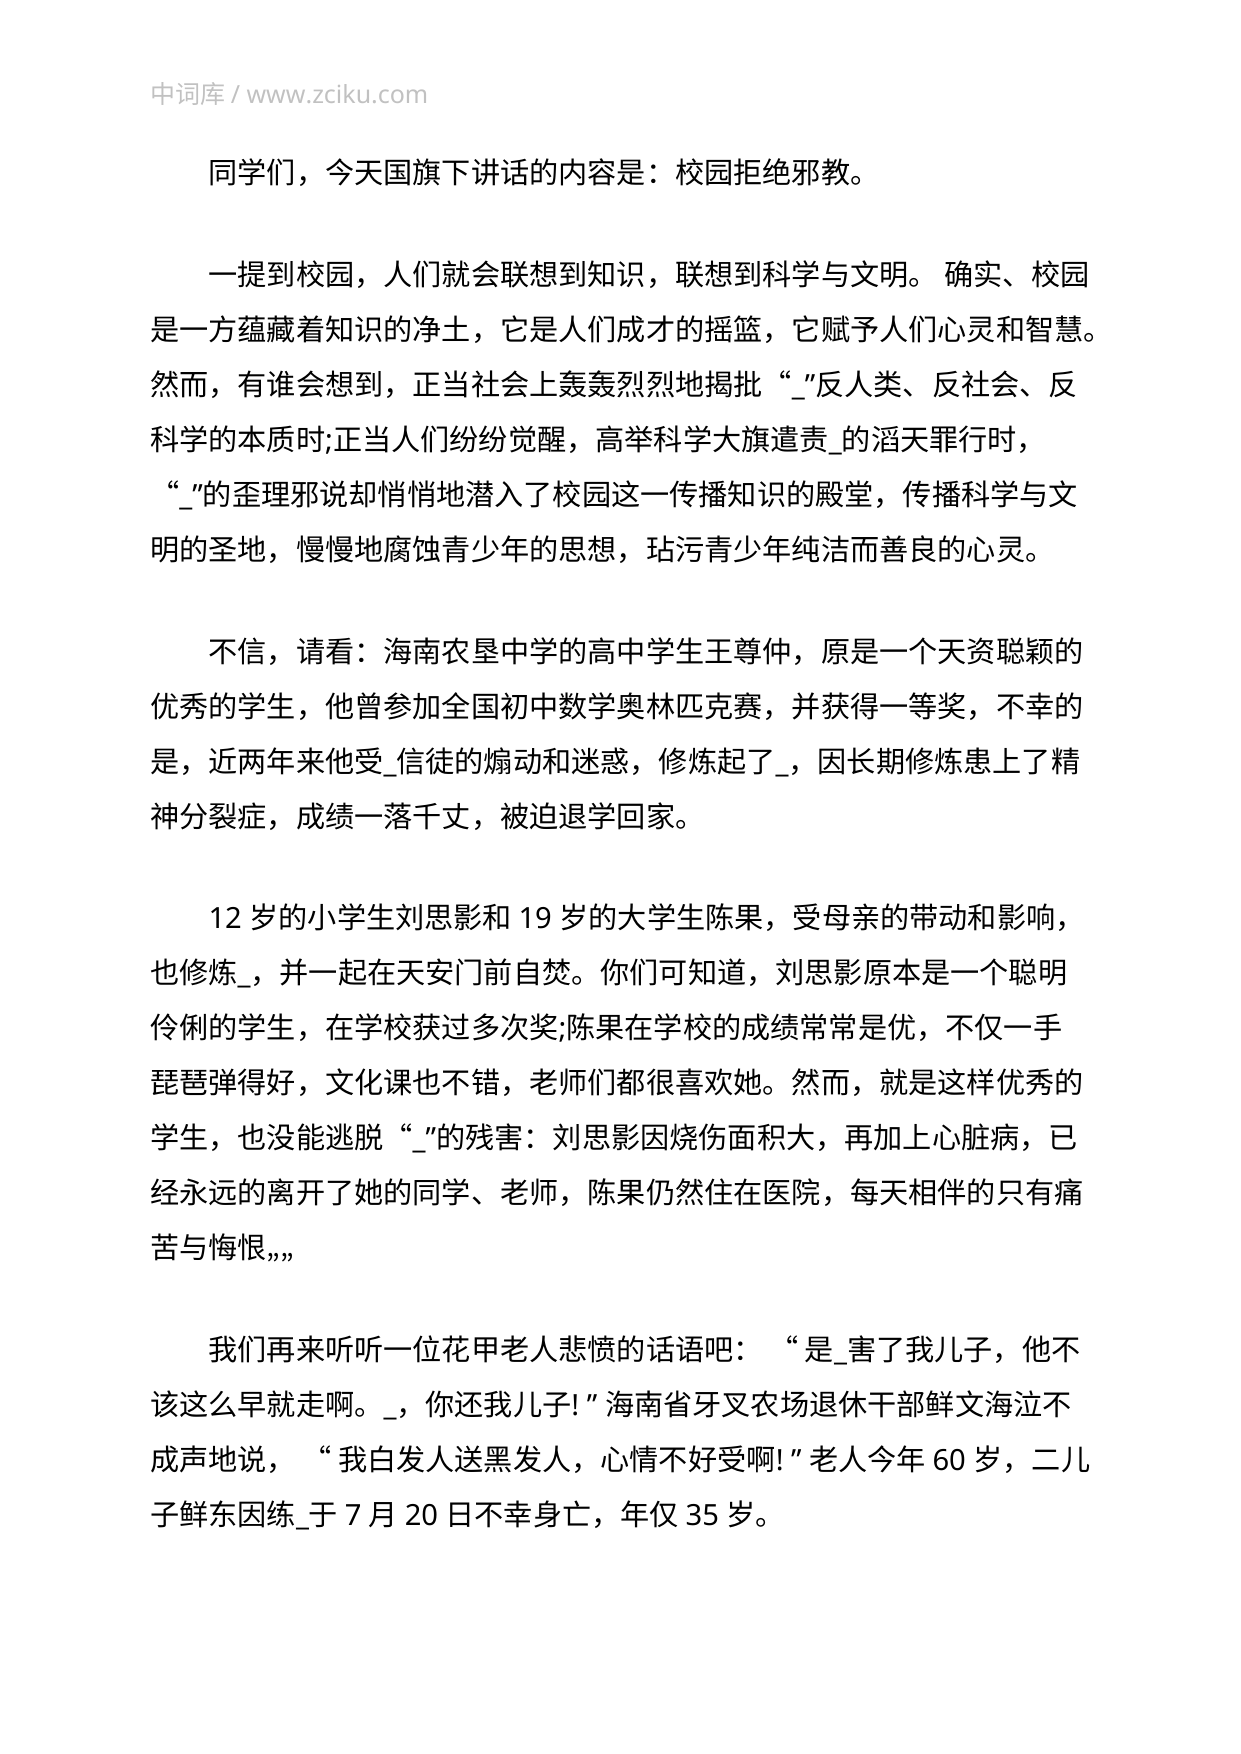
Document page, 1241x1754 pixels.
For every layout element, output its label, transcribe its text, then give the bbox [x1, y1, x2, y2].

text 同学们，今天国旗下讲话的内容是：校园拒绝邪教。 [150, 150, 1090, 192]
text 不信，请看：海南农垦中学的高中学生王尊仲，原是一个天资聪颖的优秀的学生，他曾参加全国初中数学奥林匹克赛，并获得一等奖，不幸的是，近两年来他受_信徒的煽动和迷惑，修炼起了_，因长期修炼患上了精神分裂症，成绩一落千丈，被迫退学回家。 [150, 628, 1090, 835]
text 一提到校园，人们就会联想到知识，联想到科学与文明。 确实、校园是一方蕴藏着知识的净土，它是人们成才的摇篮，它赋予人们心灵和智慧。然而，有谁会想到，正当社会上轰轰烈烈地揭批“_”反人类、反社会、反科学的本质时;正当人们纷纷觉醒，高举科学大旗遣责_的滔天罪行时，“_”的歪理邪说却悄悄地潜入了校园这一传播知识的殿堂，传播科学与文明的圣地，慢慢地腐蚀青少年的思想，玷污青少年纯洁而善良的心灵。 [150, 252, 1090, 569]
text 我们再来听听一位花甲老人悲愤的话语吧： “ 是_害了我儿子，他不该这么早就走啊。_，你还我儿子! ” 海南省牙叉农场退休干部鲜文海泣不成声地说， “ 我白发人送黑发人，心情不好受啊! ” 老人今年 60 岁，二儿子鲜东因练_于 7 月 20 日不幸身亡，年仅 35 岁。 [150, 1326, 1090, 1534]
text 12 岁的小学生刘思影和 19 岁的大学生陈果，受母亲的带动和影响，也修炼_，并一起在天安门前自焚。你们可知道，刘思影原本是一个聪明伶俐的学生，在学校获过多次奖;陈果在学校的成绩常常是优，不仅一手琵琶弹得好，文化课也不错，老师们都很喜欢她。然而，就是这样优秀的学生，也没能逃脱“_”的残害：刘思影因烧伤面积大，再加上心脏病，已经永远的离开了她的同学、老师，陈果仍然住在医院，每天相伴的只有痛苦与悔恨„„ [150, 895, 1090, 1267]
